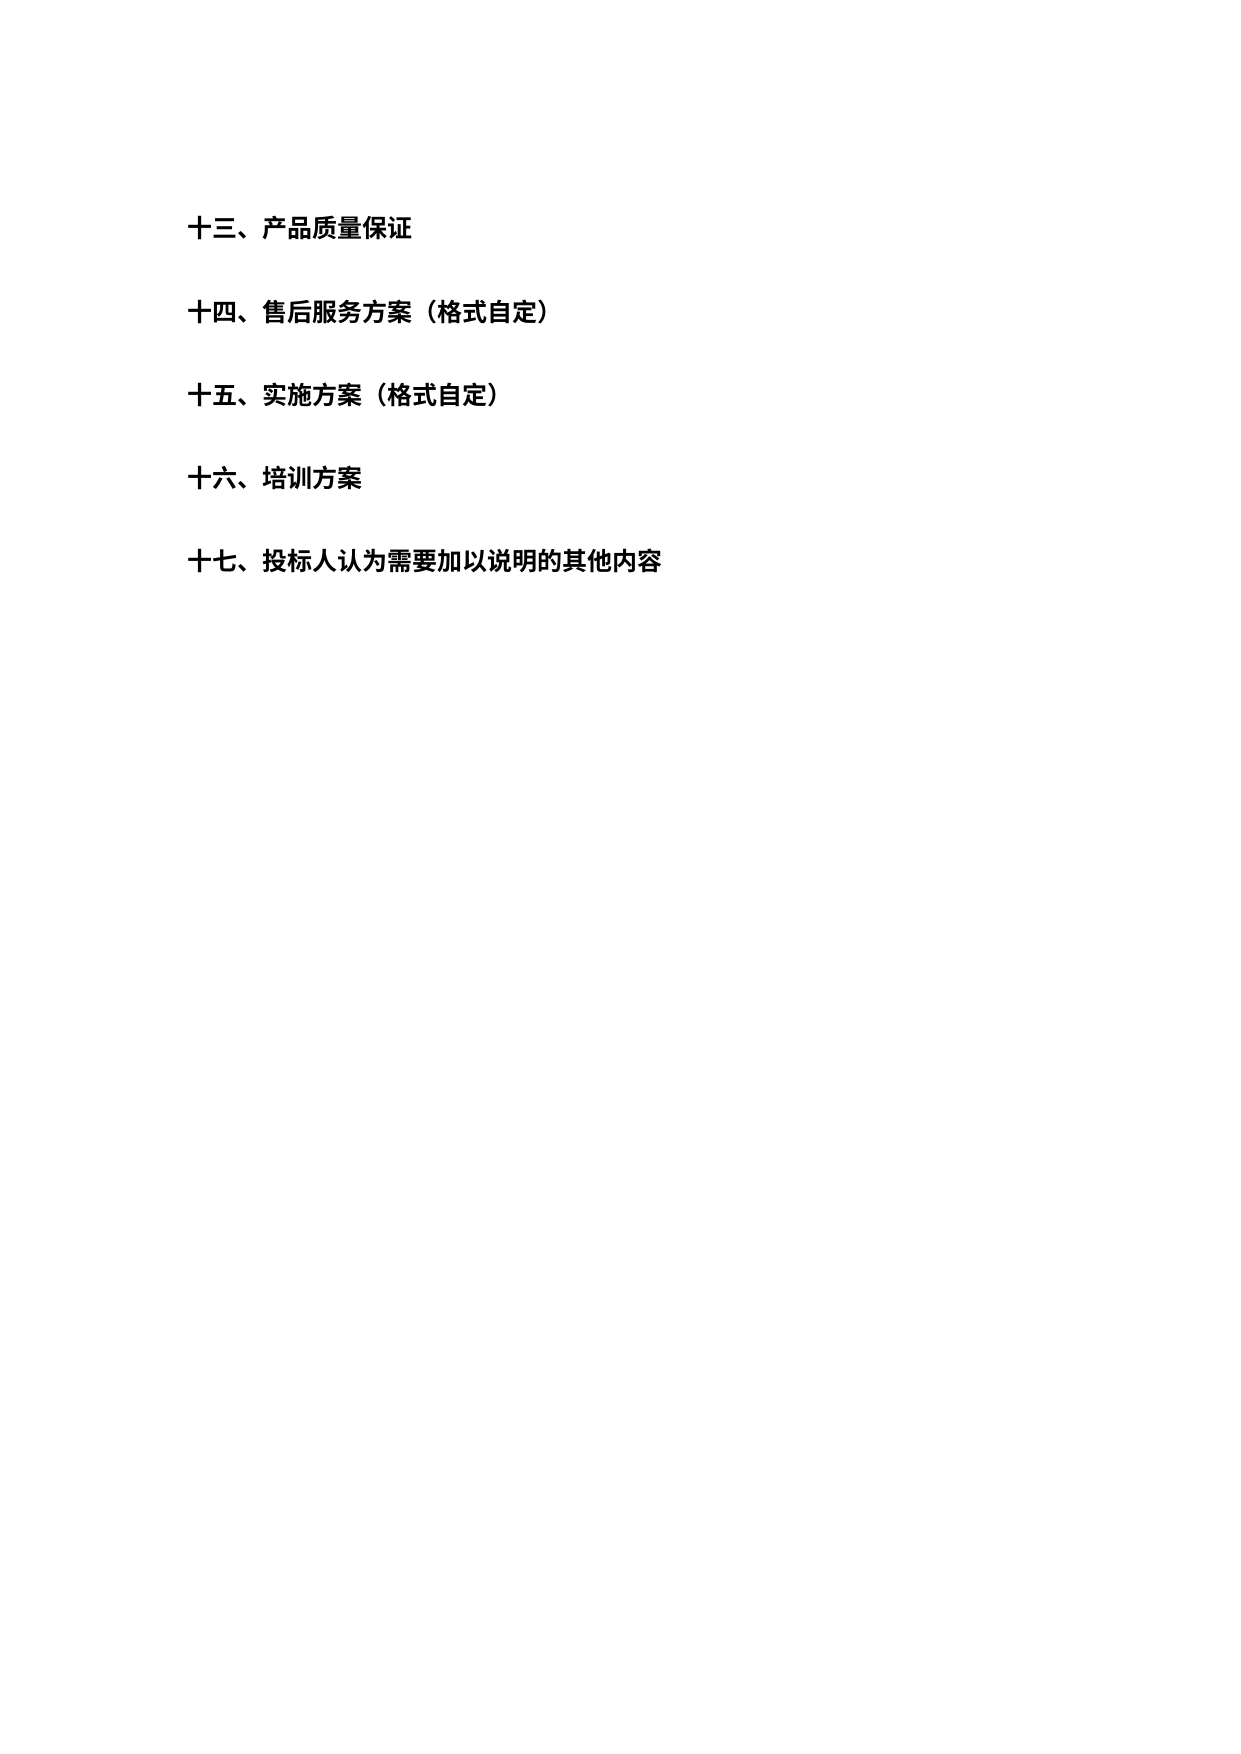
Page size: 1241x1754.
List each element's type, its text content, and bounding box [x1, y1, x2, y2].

text 十五、实施方案（格式自定） [187, 361, 1053, 426]
text 十三、产品质量保证 [187, 194, 1053, 259]
text 十七、投标人认为需要加以说明的其他内容 [187, 527, 1053, 592]
text 十四、售后服务方案（格式自定） [187, 278, 1053, 343]
text 十六、培训方案 [187, 444, 1053, 509]
